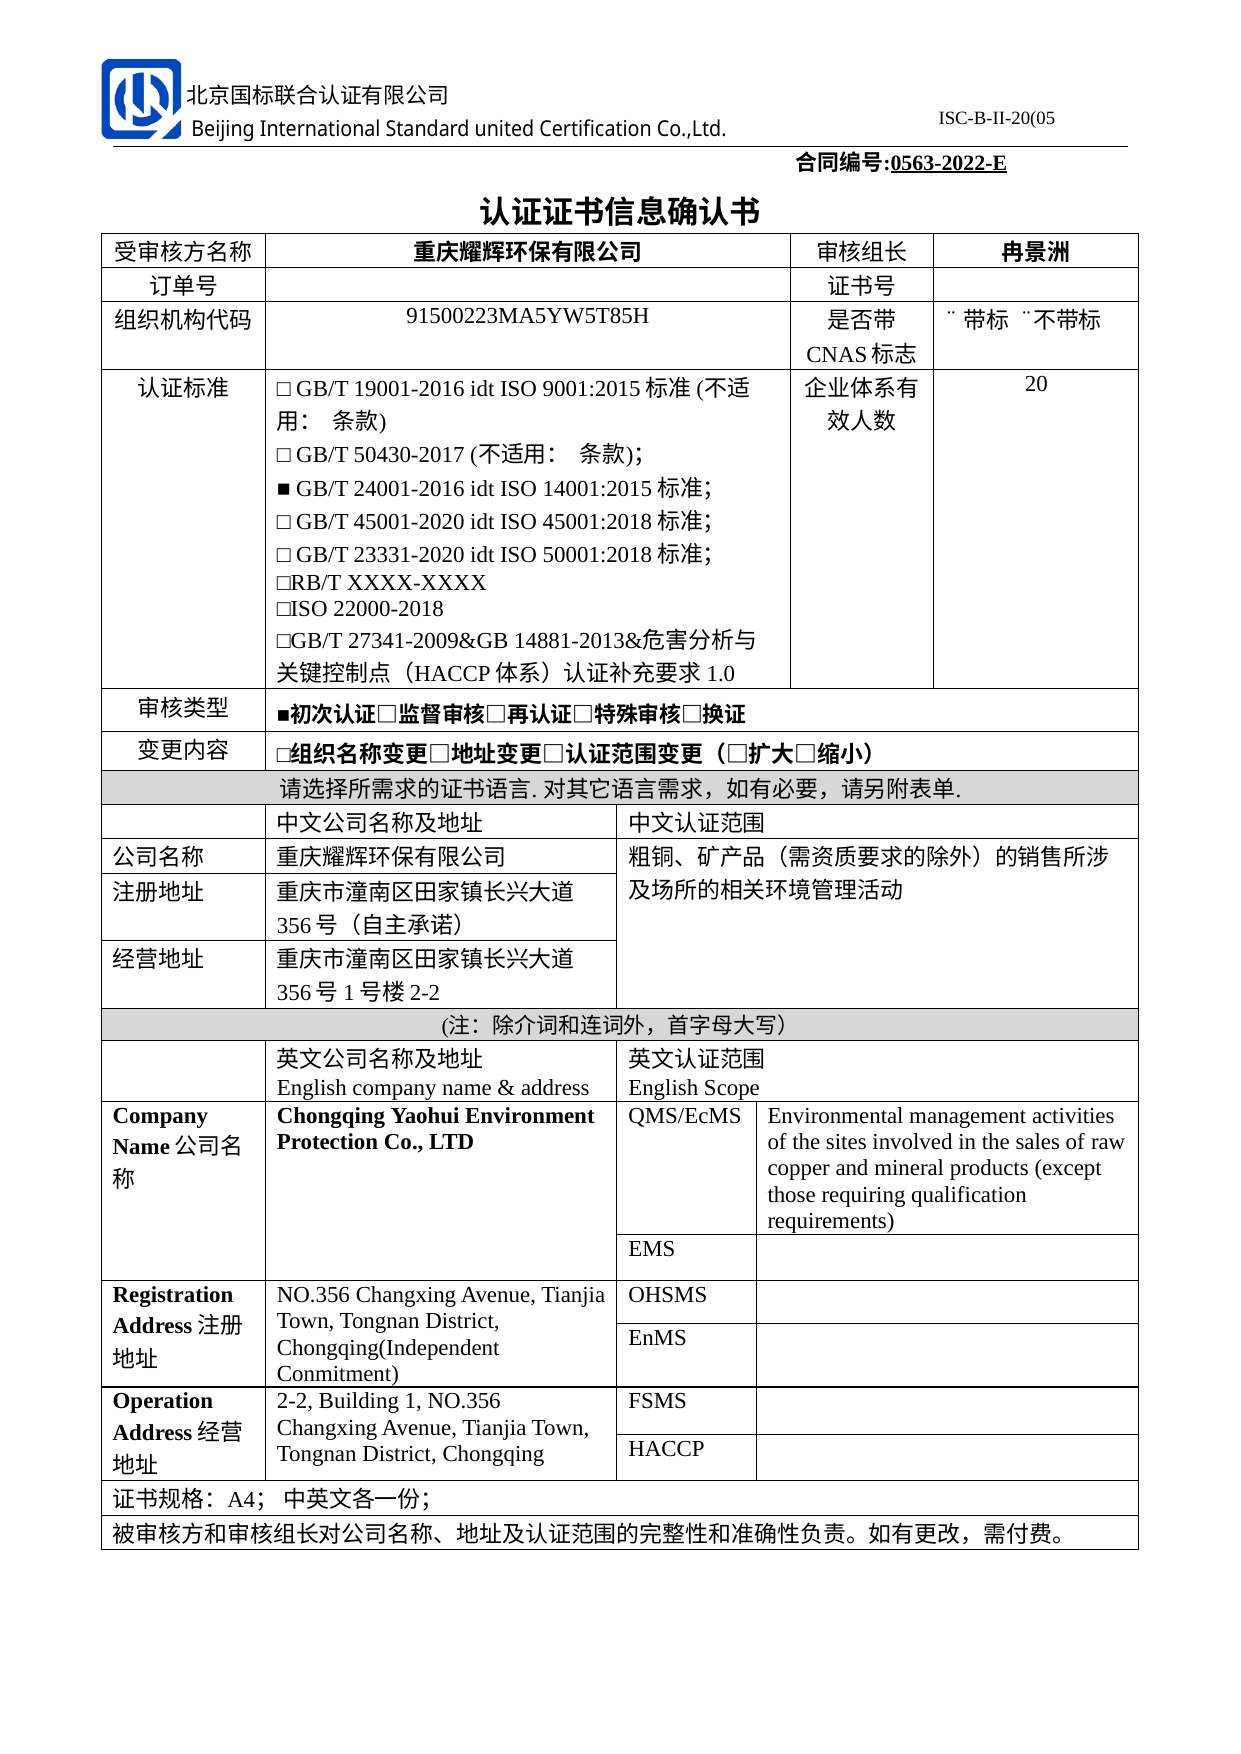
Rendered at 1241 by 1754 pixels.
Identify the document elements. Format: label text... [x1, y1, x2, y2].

table_header 审核组长 [791, 234, 933, 267]
table_cell 中文公司名称及地址 [266, 805, 616, 838]
picture [101, 59, 182, 139]
table_header 冉景洲 [934, 234, 1138, 267]
table_cell NO.356 Changxing Avenue, Tianjia Town, Tongnan District, Chongqing(Independent Conmitment) [266, 1281, 616, 1386]
table_cell 中文认证范围 [617, 805, 1138, 838]
table_cell [102, 805, 265, 838]
table_cell HACCP [617, 1435, 756, 1480]
table_cell 请选择所需求的证书语言. 对其它语言需求，如有必要，请另附表单. [102, 771, 1138, 804]
table_cell [102, 1041, 265, 1101]
table_cell [757, 1435, 1138, 1480]
table_cell FSMS [617, 1388, 756, 1434]
table_cell [266, 268, 790, 301]
table_cell 经营地址 [102, 941, 265, 1007]
table_cell Chongqing Yaohui Environment Protection Co., LTD [266, 1102, 616, 1280]
table_cell 2-2, Building 1, NO.356 Changxing Avenue, Tianjia Town, Tongnan District, Chongqing [266, 1388, 616, 1480]
table_cell 组织机构代码 [102, 302, 265, 369]
table_cell Registration Address注册地址 [102, 1281, 265, 1386]
table_cell 证书号 [791, 268, 933, 301]
table_cell QMS/EcMS [617, 1102, 756, 1233]
table_cell 英文公司名称及地址 English company name & address [266, 1041, 616, 1101]
table_cell 重庆耀辉环保有限公司 [266, 839, 616, 872]
table_cell 被审核方和审核组长对公司名称、地址及认证范围的完整性和准确性负责。如有更改，需付费。 [102, 1516, 1138, 1549]
table_cell □ GB/T 19001-2016 idt ISO 9001:2015标准 (不适用： 条款) □ GB/T 50430-2017 (不适用： 条款)； ■ GB/T 24001-2016 idt ISO 14001:2015标准； □ GB/T 45001-2020 idt ISO 45001:2018标准； □ GB/T 23331-2020 idt ISO 50001:2018标准； □RB/T XXXX-XXXX □ISO 22000-2018 □GB/T 27341-2009&GB 14881-2013&危害分析与关键控制点（HACCP体系）认证补充要求 1.0 [266, 370, 790, 688]
table_cell EMS [617, 1235, 756, 1280]
table_cell 粗铜、矿产品（需资质要求的除外）的销售所涉及场所的相关环境管理活动 [617, 839, 1138, 1007]
table_cell Operation Address经营地址 [102, 1388, 265, 1480]
table_cell [757, 1324, 1138, 1386]
table_cell 认证标准 [102, 370, 265, 688]
table_cell (注：除介词和连词外，首字母大写） [102, 1009, 1138, 1040]
table_cell [757, 1281, 1138, 1323]
table_cell 重庆市潼南区田家镇长兴大道356号（自主承诺） [266, 874, 616, 940]
table_cell 是否带CNAS标志 [791, 302, 933, 369]
table_cell 20 [934, 370, 1138, 688]
table_cell 重庆市潼南区田家镇长兴大道356号1号楼2-2 [266, 941, 616, 1007]
table_cell 91500223MA5YW5T85H [266, 302, 790, 369]
table_cell EnMS [617, 1324, 756, 1386]
table_cell Company Name公司名称 [102, 1102, 265, 1280]
table_cell 企业体系有效人数 [791, 370, 933, 688]
table_cell ■初次认证□监督审核□再认证□特殊审核□换证 [266, 689, 1138, 731]
table_cell 注册地址 [102, 874, 265, 940]
table_cell 证书规格：A4； 中英文各一份； [102, 1481, 1138, 1514]
table_cell OHSMS [617, 1281, 756, 1323]
table_cell 订单号 [102, 268, 265, 301]
table_cell [934, 268, 1138, 301]
table_header 重庆耀辉环保有限公司 [266, 234, 790, 267]
table_cell ¨ 带标 ¨不带标 [934, 302, 1138, 369]
table_cell 公司名称 [102, 839, 265, 872]
table_cell [757, 1235, 1138, 1280]
table_cell 变更内容 [102, 732, 265, 769]
table_cell 英文认证范围 English Scope [617, 1041, 1138, 1101]
text 认证证书信息确认书 [112, 187, 1128, 233]
table_cell □组织名称变更□地址变更□认证范围变更（□扩大□缩小） [266, 732, 1138, 769]
table_cell [757, 1388, 1138, 1434]
table_header 受审核方名称 [102, 234, 265, 267]
table_cell Environmental management activities of the sites involved in the sales of raw copper and mineral products (except those requiring qualification requirements) [757, 1102, 1138, 1233]
table_cell 审核类型 [102, 689, 265, 731]
text 合同编号:0563-2022-E [112, 150, 1128, 175]
